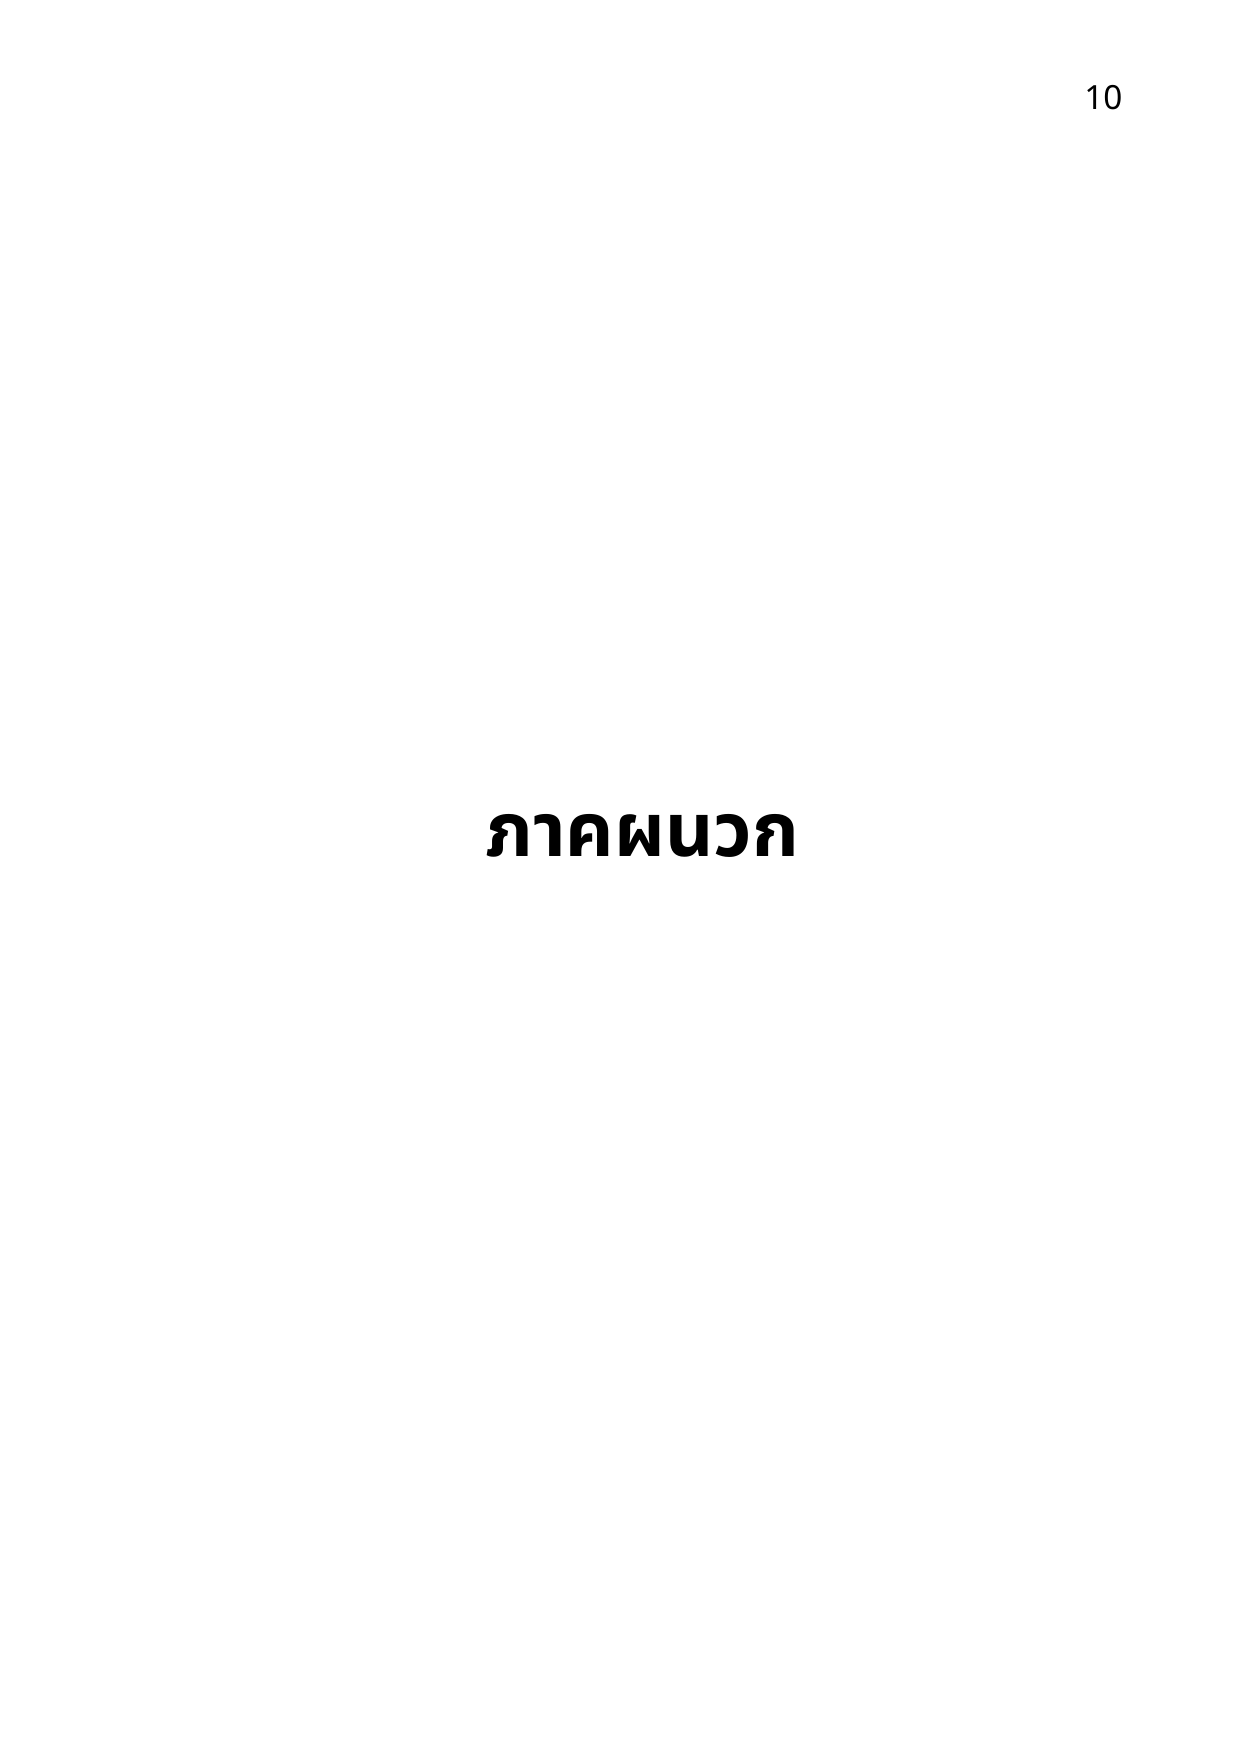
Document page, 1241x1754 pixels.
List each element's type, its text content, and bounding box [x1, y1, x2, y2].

text ภาคผนวก [162, 771, 1122, 877]
